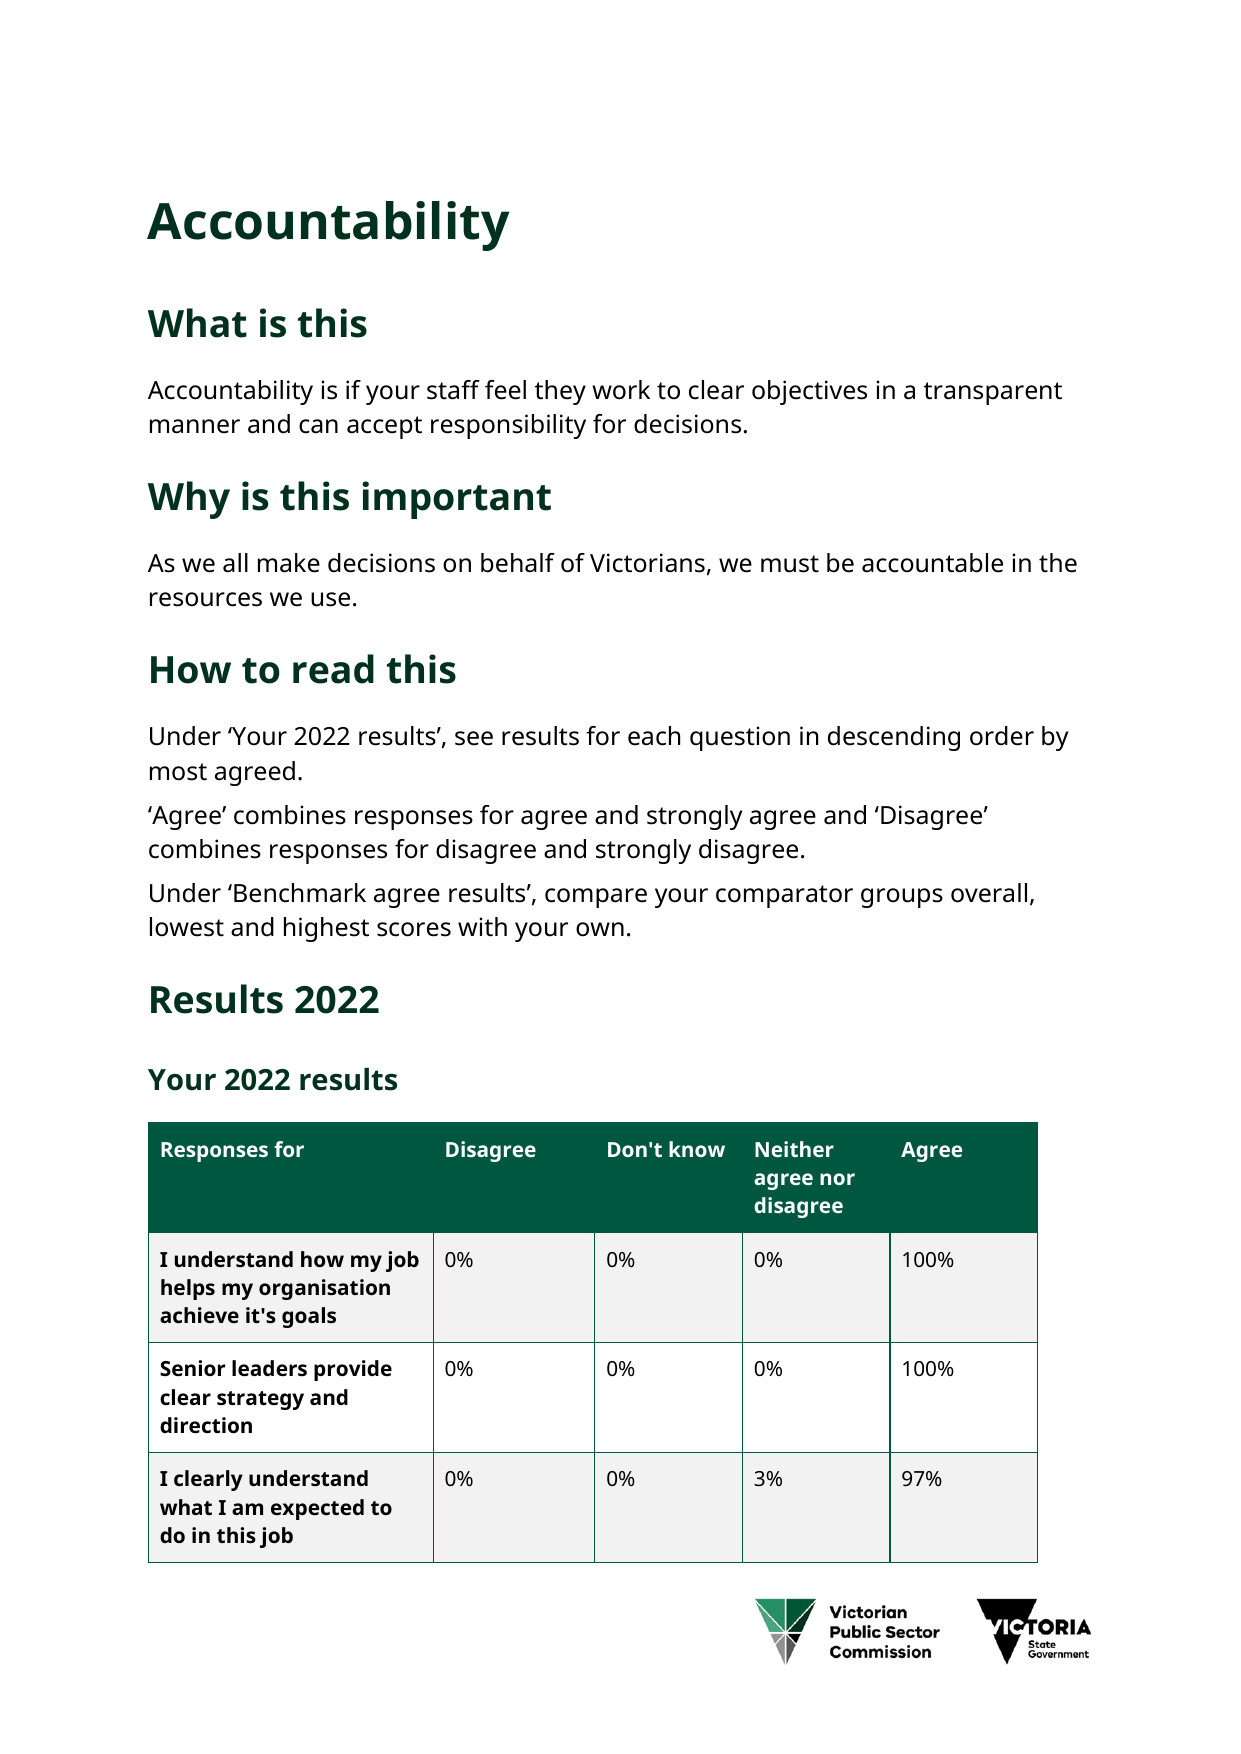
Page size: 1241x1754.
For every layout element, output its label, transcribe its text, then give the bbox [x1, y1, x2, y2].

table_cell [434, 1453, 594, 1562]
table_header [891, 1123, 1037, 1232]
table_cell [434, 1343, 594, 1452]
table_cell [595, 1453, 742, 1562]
subtitle What is this [148, 297, 1092, 348]
picture [754, 1598, 1093, 1666]
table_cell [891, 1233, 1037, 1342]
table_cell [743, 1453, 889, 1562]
subtitle How to read this [148, 643, 1092, 694]
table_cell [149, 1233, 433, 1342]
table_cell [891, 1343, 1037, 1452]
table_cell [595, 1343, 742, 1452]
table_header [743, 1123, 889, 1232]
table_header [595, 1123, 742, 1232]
text Under ‘Benchmark agree results’, compare your comparator groups overall, lowest and highest scores with your own. [148, 876, 1092, 944]
subtitle Results 2022 [148, 973, 1092, 1024]
subtitle Your 2022 results [148, 1059, 1092, 1099]
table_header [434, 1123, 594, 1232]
subtitle Why is this important [148, 470, 1092, 521]
text Accountability is if your staff feel they work to clear objectives in a transparent manner and can accept responsibility for decisions. [148, 373, 1092, 441]
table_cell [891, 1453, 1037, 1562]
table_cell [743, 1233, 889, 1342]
text Under ‘Your 2022 results’, see results for each question in descending order by most agreed. [148, 719, 1092, 787]
text ‘Agree’ combines responses for agree and strongly agree and ‘Disagree’ combines responses for disagree and strongly disagree. [148, 797, 1092, 866]
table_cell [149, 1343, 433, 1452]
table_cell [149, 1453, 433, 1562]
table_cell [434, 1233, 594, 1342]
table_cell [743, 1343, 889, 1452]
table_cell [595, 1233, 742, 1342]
subtitle Accountability [148, 186, 1092, 254]
text As we all make decisions on behalf of Victorians, we must be accountable in the resources we use. [148, 546, 1092, 614]
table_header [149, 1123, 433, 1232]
